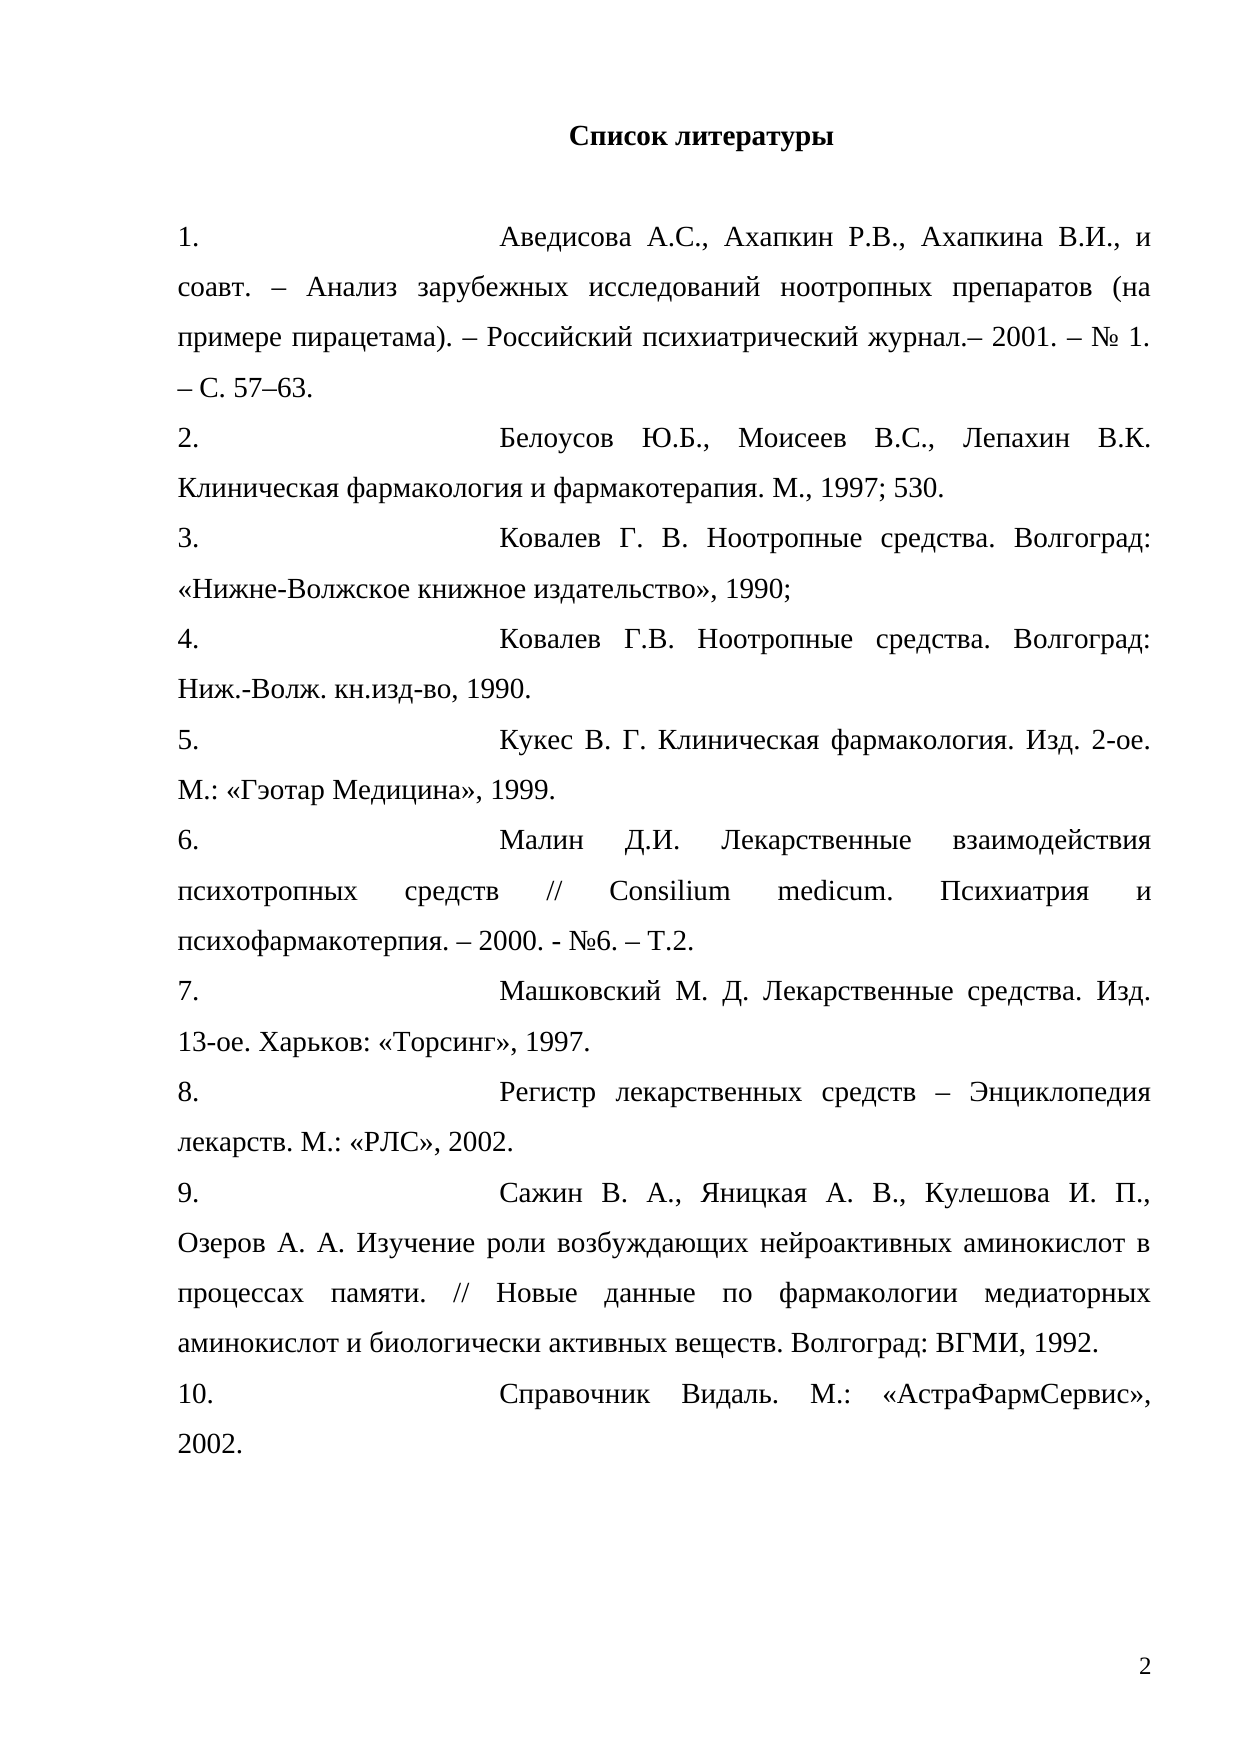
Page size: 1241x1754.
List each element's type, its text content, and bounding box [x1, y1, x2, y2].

list Ковалев Г.В. Ноотропные средства. Волгоград: Ниж.-Волж. кн.изд-во, 1990. [177, 621, 1152, 705]
list Машковский М. Д. Лекарственные средства. Изд. 13-ое. Харьков: «Торсинг», 1997. [177, 973, 1152, 1057]
list Справочник Видаль. М.: «АстраФармСервис», 2002. [177, 1376, 1152, 1460]
list Ковалев Г. В. Ноотропные средства. Волгоград: «Нижне-Волжское книжное издательство», 1990; [177, 521, 1152, 604]
list Аведисова А.С., Ахапкин Р.В., Ахапкина В.И., и соавт. – Анализ зарубежных исследований ноотропных препаратов (на примере пирацетама). – Российский психиатрический журнал.– 2001. – № 1. – С. 57–63. [177, 219, 1152, 403]
text Список литературы [177, 118, 1152, 152]
list Малин Д.И. Лекарственные взаимодействия психотропных средств // Consilium medicum. Психиатрия и психофармакотерпия. – 2000. - №6. – Т.2. [177, 822, 1152, 957]
list Регистр лекарственных средств – Энциклопедия лекарств. М.: «РЛС», 2002. [177, 1074, 1152, 1158]
list Кукес В. Г. Клиническая фармакология. Изд. 2-ое. М.: «Гэотар Медицина», 1999. [177, 722, 1152, 806]
list Белоусов Ю.Б., Моисеев В.С., Лепахин В.К. Клиническая фармакология и фармакотерапия. М., 1997; 530. [177, 420, 1152, 504]
list Сажин В. А., Яницкая А. В., Кулешова И. П., Озеров А. А. Изучение роли возбуждающих нейроактивных аминокислот в процессах памяти. // Новые данные по фармакологии медиаторных аминокислот и биологически активных веществ. Волгоград: ВГМИ, 1992. [177, 1175, 1152, 1359]
